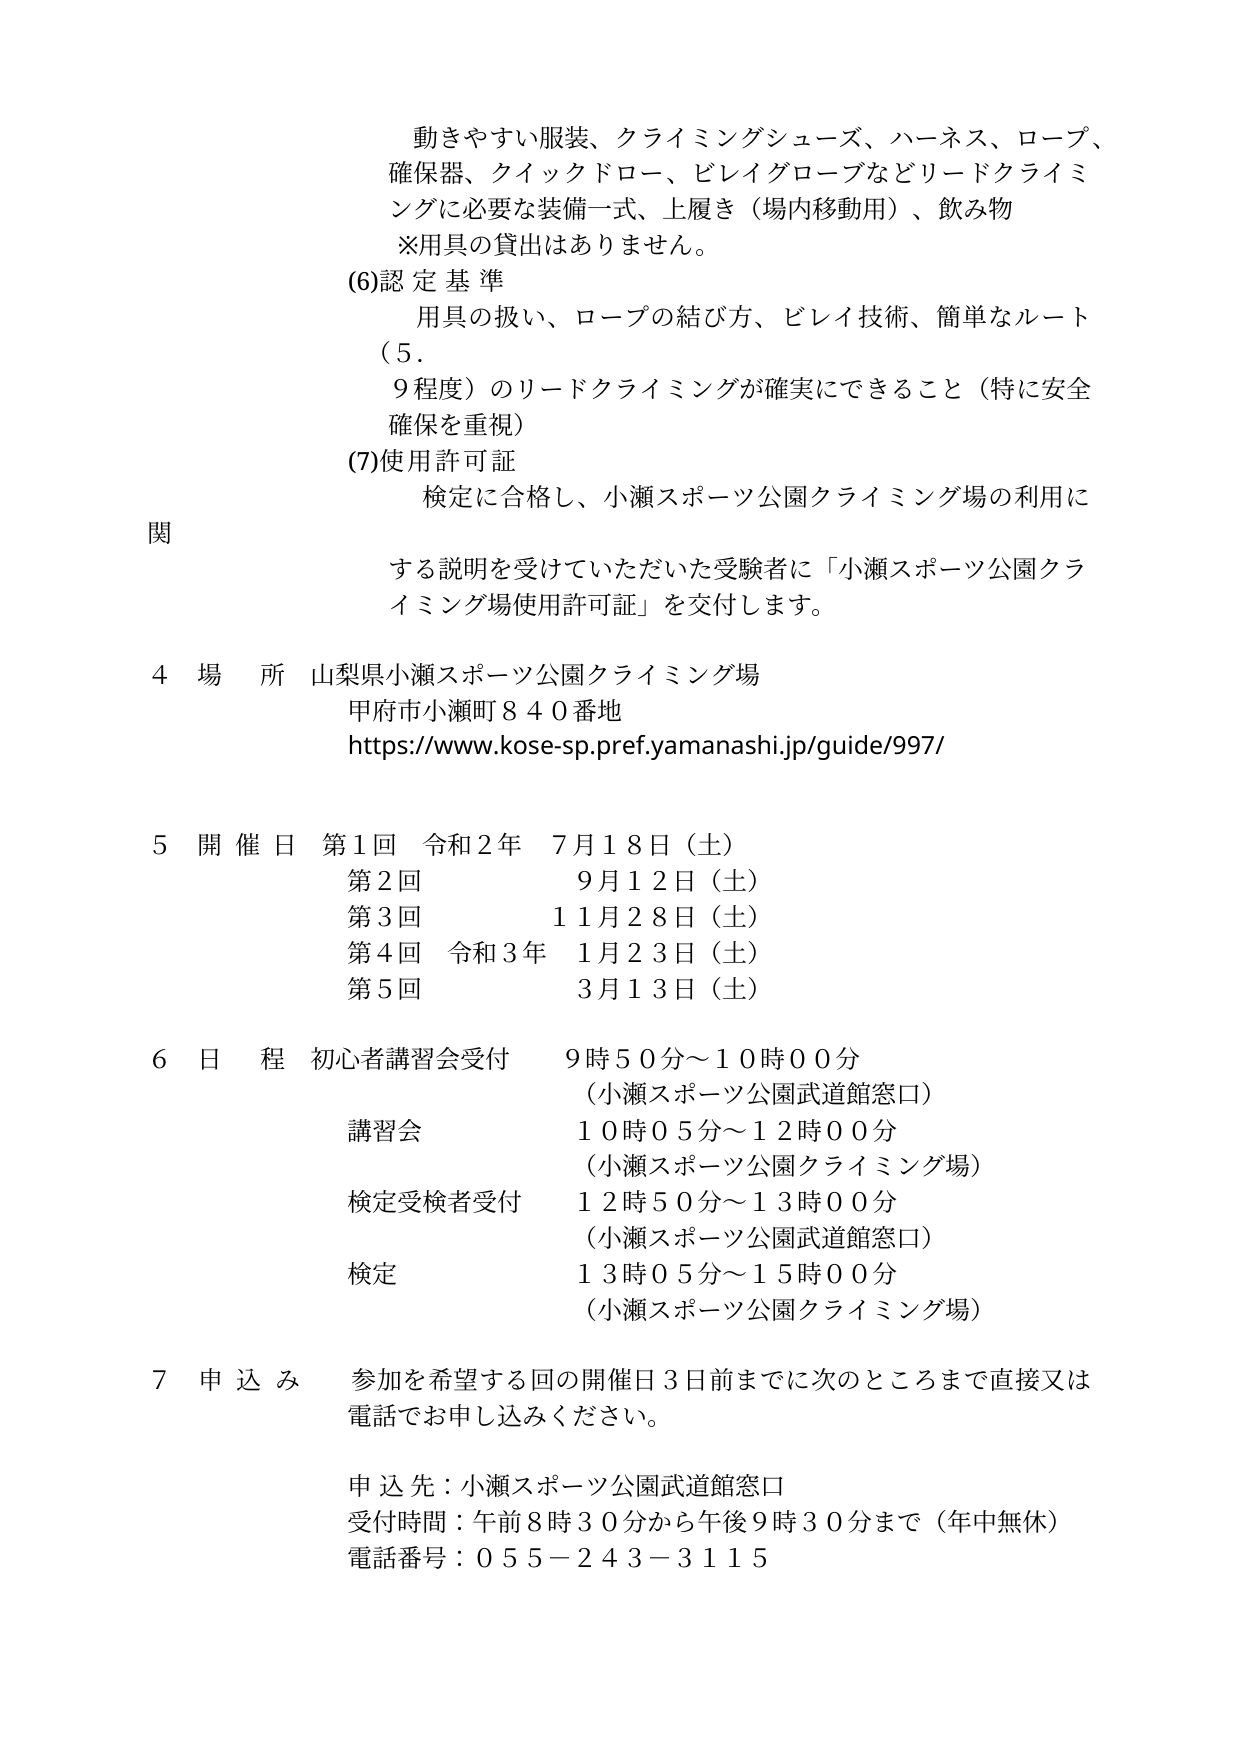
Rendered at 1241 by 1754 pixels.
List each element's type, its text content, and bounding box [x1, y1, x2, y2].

text 用具の扱い、ロープの結び方、ビレイ技術、簡単なルート（５． [366, 298, 1092, 370]
text 講習会 １０時０５分～１２時００分 [148, 1111, 1092, 1147]
text ９程度）のリードクライミングが確実にできること（特に安全確保を重視） [388, 370, 1092, 442]
text 検定 １３時０５分～１５時００分 [148, 1255, 1092, 1291]
text (7)使用許可証 [148, 442, 1092, 478]
text 第４回 令和３年 １月２３日（土） [148, 933, 1092, 969]
text 第２回 ９月１２日（土） [148, 861, 1092, 897]
text （小瀬スポーツ公園クライミング場） [148, 1147, 1092, 1183]
text 検定に合格し、小瀬スポーツ公園クライミング場の利用に関 [148, 478, 1092, 550]
text ４ 場所 山梨県小瀬スポーツ公園クライミング場 [148, 656, 1092, 692]
text ６ 日程 初心者講習会受付 ９時５０分～１０時００分 [148, 1039, 1092, 1075]
text する説明を受けていただいた受験者に「小瀬スポーツ公園クラ [388, 550, 1092, 586]
text （小瀬スポーツ公園クライミング場） [148, 1291, 1092, 1327]
text (6)認定基準 [148, 262, 1092, 298]
text 申込先：小瀬スポーツ公園武道館窓口 [148, 1467, 1092, 1503]
text 動きやすい服装、クライミングシューズ、ハーネス、ロープ、確保器、クイックドロー、ビレイグローブなどリードクライミングに必要な装備一式、上履き（場内移動用）、飲み物 [388, 118, 1092, 226]
text ７ 申込み 参加を希望する回の開催日３日前までに次のところまで直接又は電話でお申し込みください。 [148, 1361, 1092, 1433]
text 第５回 ３月１３日（土） [148, 969, 1092, 1005]
text （小瀬スポーツ公園武道館窓口） [148, 1219, 1092, 1255]
text 受付時間：午前８時３０分から午後９時３０分まで（年中無休） [148, 1503, 1092, 1539]
text イミング場使用許可証」を交付します。 [388, 586, 1092, 622]
text 検定受検者受付 １２時５０分～１３時００分 [148, 1183, 1092, 1219]
text ５ 開催日 第１回 令和２年 ７月１８日（土） [148, 826, 1092, 861]
text 電話番号：０５５－２４３－３１１５ [148, 1539, 1092, 1574]
text ※用具の貸出はありません。 [148, 226, 1092, 262]
text （小瀬スポーツ公園武道館窓口） [148, 1075, 1092, 1111]
text 甲府市小瀬町８４０番地 [148, 692, 1092, 728]
text 第３回 １１月２８日（土） [148, 897, 1092, 933]
text https://www.kose-sp.pref.yamanashi.jp/guide/997/ [148, 728, 1092, 762]
